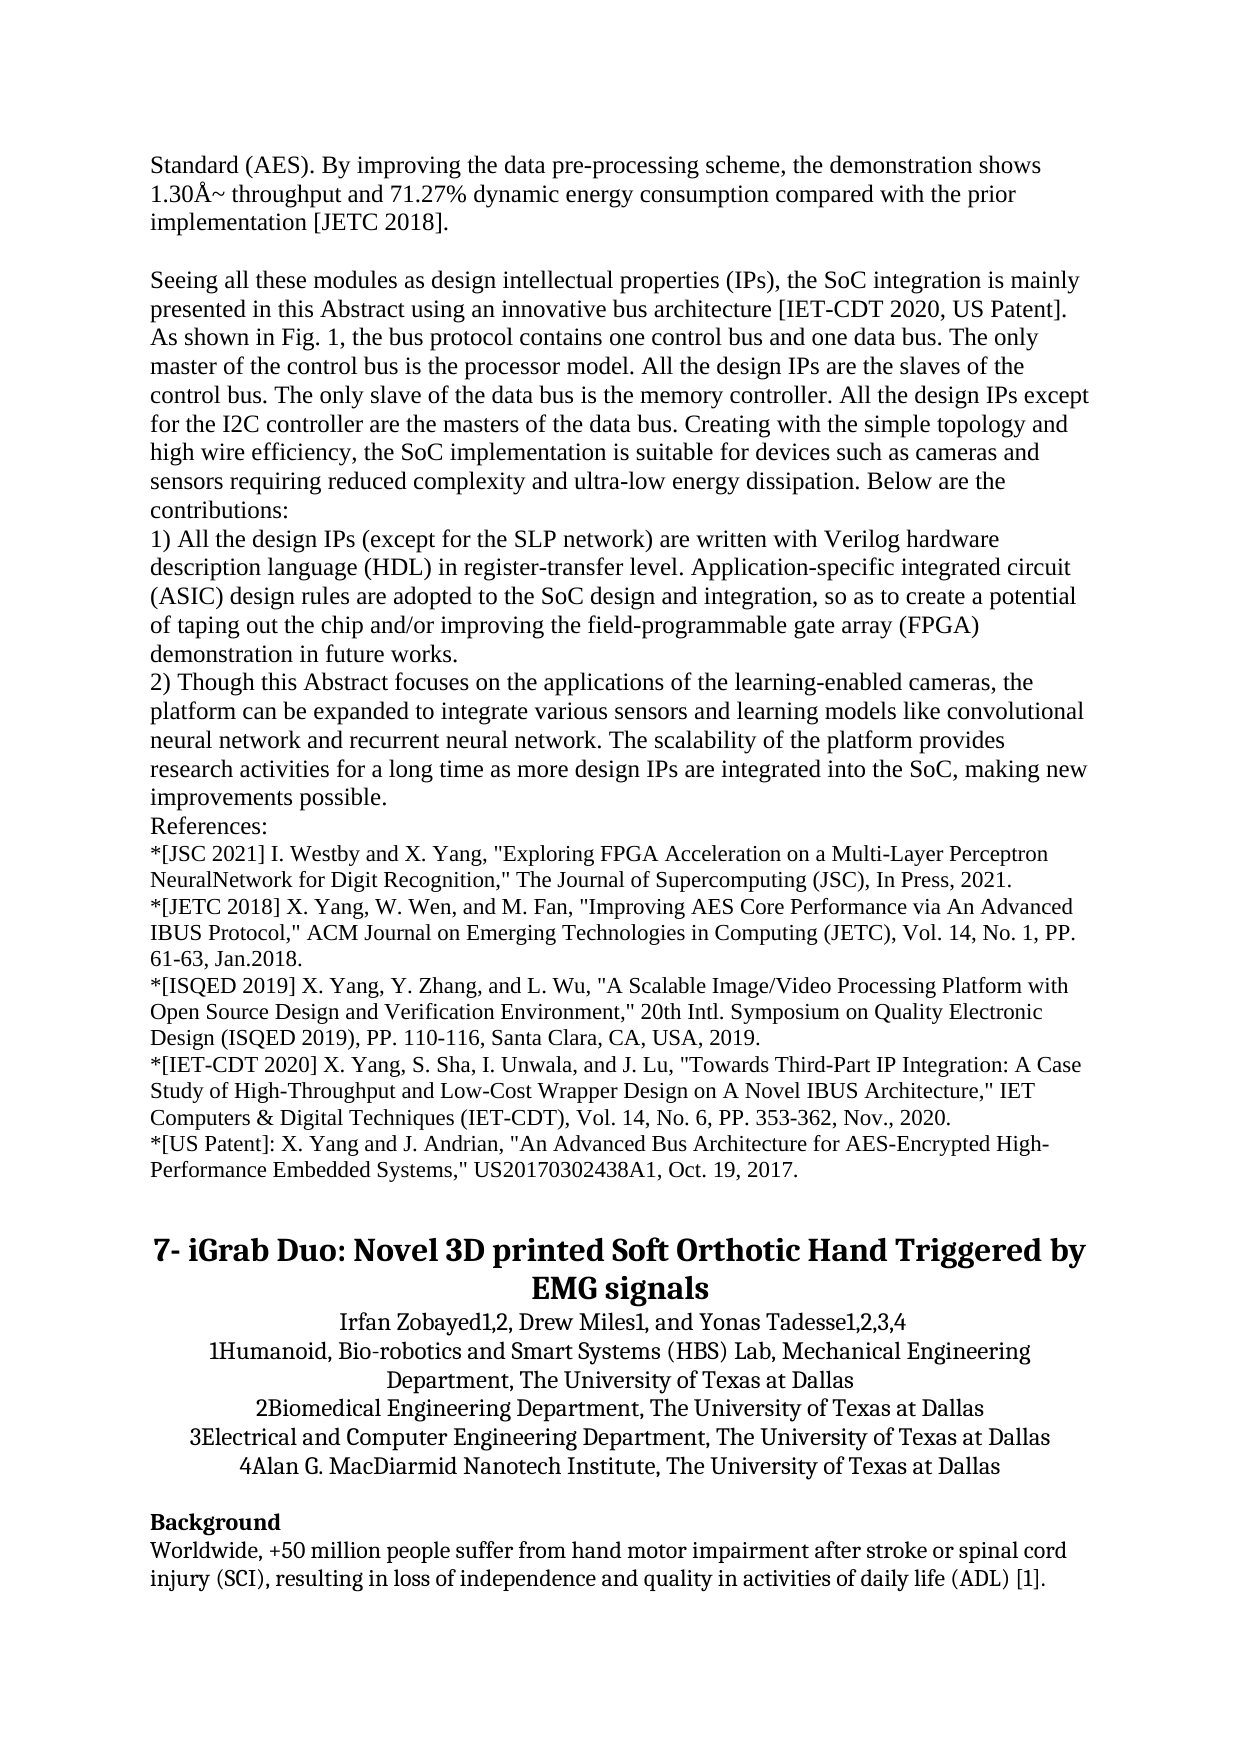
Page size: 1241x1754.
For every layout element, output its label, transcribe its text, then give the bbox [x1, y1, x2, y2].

text Seeing all these modules as design intellectual properties (IPs), the SoC integration is mainly [150, 265, 1090, 294]
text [150, 150, 1090, 236]
text platform can be expanded to integrate various sensors and learning models like convolutional [150, 696, 1090, 725]
text *[JETC 2018] X. Yang, W. Wen, and M. Fan, "Improving AES Core Performance via An Advanced IBUS Protocol," ACM Journal on Emerging Technologies in Computing (JETC), Vol. 14, No. 1, PP. 61-63, Jan.2018. [150, 893, 1090, 972]
text 3Electrical and Computer Engineering Department, The University of Texas at Dallas [150, 1423, 1090, 1452]
text neural network and recurrent neural network. The scalability of the platform provides research activities for a long time as more design IPs are integrated into the SoC, making new [150, 725, 1090, 782]
text Background [150, 1509, 1090, 1537]
text Irfan Zobayed1,2, Drew Miles1, and Yonas Tadesse1,2,3,4 [150, 1308, 1090, 1337]
text *[US Patent]: X. Yang and J. Andrian, "An Advanced Bus Architecture for AES-Encrypted High-Performance Embedded Systems," US20170302438A1, Oct. 19, 2017. [150, 1130, 1090, 1183]
text *[IET-CDT 2020] X. Yang, S. Sha, I. Unwala, and J. Lu, "Towards Third-Part IP Integration: A Case Study of High-Throughput and Low-Cost Wrapper Design on A Novel IBUS Architecture," IET Computers & Digital Techniques (IET-CDT), Vol. 14, No. 6, PP. 353-362, Nov., 2020. [150, 1051, 1090, 1130]
text 1Humanoid, Bio-robotics and Smart Systems (HBS) Lab, Mechanical Engineering Department, The University of Texas at Dallas [150, 1337, 1090, 1394]
text *[ISQED 2019] X. Yang, Y. Zhang, and L. Wu, "A Scalable Image/Video Processing Platform with Open Source Design and Verification Environment," 20th Intl. Symposium on Quality Electronic Design (ISQED 2019), PP. 110-116, Santa Clara, CA, USA, 2019. [150, 972, 1090, 1051]
text 4Alan G. MacDiarmid Nanotech Institute, The University of Texas at Dallas [150, 1452, 1090, 1481]
text 2Biomedical Engineering Department, The University of Texas at Dallas [150, 1394, 1090, 1423]
text 1) All the design IPs (except for the SLP network) are written with Verilog hardware description language (HDL) in register-transfer level. Application-specific integrated circuit (ASIC) design rules are adopted to the SoC design and integration, so as to create a potential of taping out the chip and/or improving the field-programmable gate array (FPGA) demonstration in future works. [150, 524, 1090, 667]
text 2) Though this Abstract focuses on the applications of the learning-enabled cameras, the [150, 667, 1090, 696]
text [150, 1537, 1090, 1592]
text *[JSC 2021] I. Westby and X. Yang, "Exploring FPGA Acceleration on a Multi-Layer Perceptron NeuralNetwork for Digit Recognition," The Journal of Supercomputing (JSC), In Press, 2021. [150, 840, 1090, 893]
text 7- iGrab Duo: Novel 3D printed Soft Orthotic Hand Triggered by EMG signals [150, 1231, 1090, 1308]
text References: [150, 811, 1090, 840]
text presented in this Abstract using an innovative bus architecture [IET-CDT 2020, US Patent]. As shown in Fig. 1, the bus protocol contains one control bus and one data bus. The only master of the control bus is the processor model. All the design IPs are the slaves of the control bus. The only slave of the data bus is the memory controller. All the design IPs except for the I2C controller are the masters of the data bus. Creating with the simple topology and high wire efficiency, the SoC implementation is suitable for devices such as cameras and sensors requiring reduced complexity and ultra-low energy dissipation. Below are the contributions: [150, 294, 1090, 524]
text improvements possible. [150, 782, 1090, 811]
